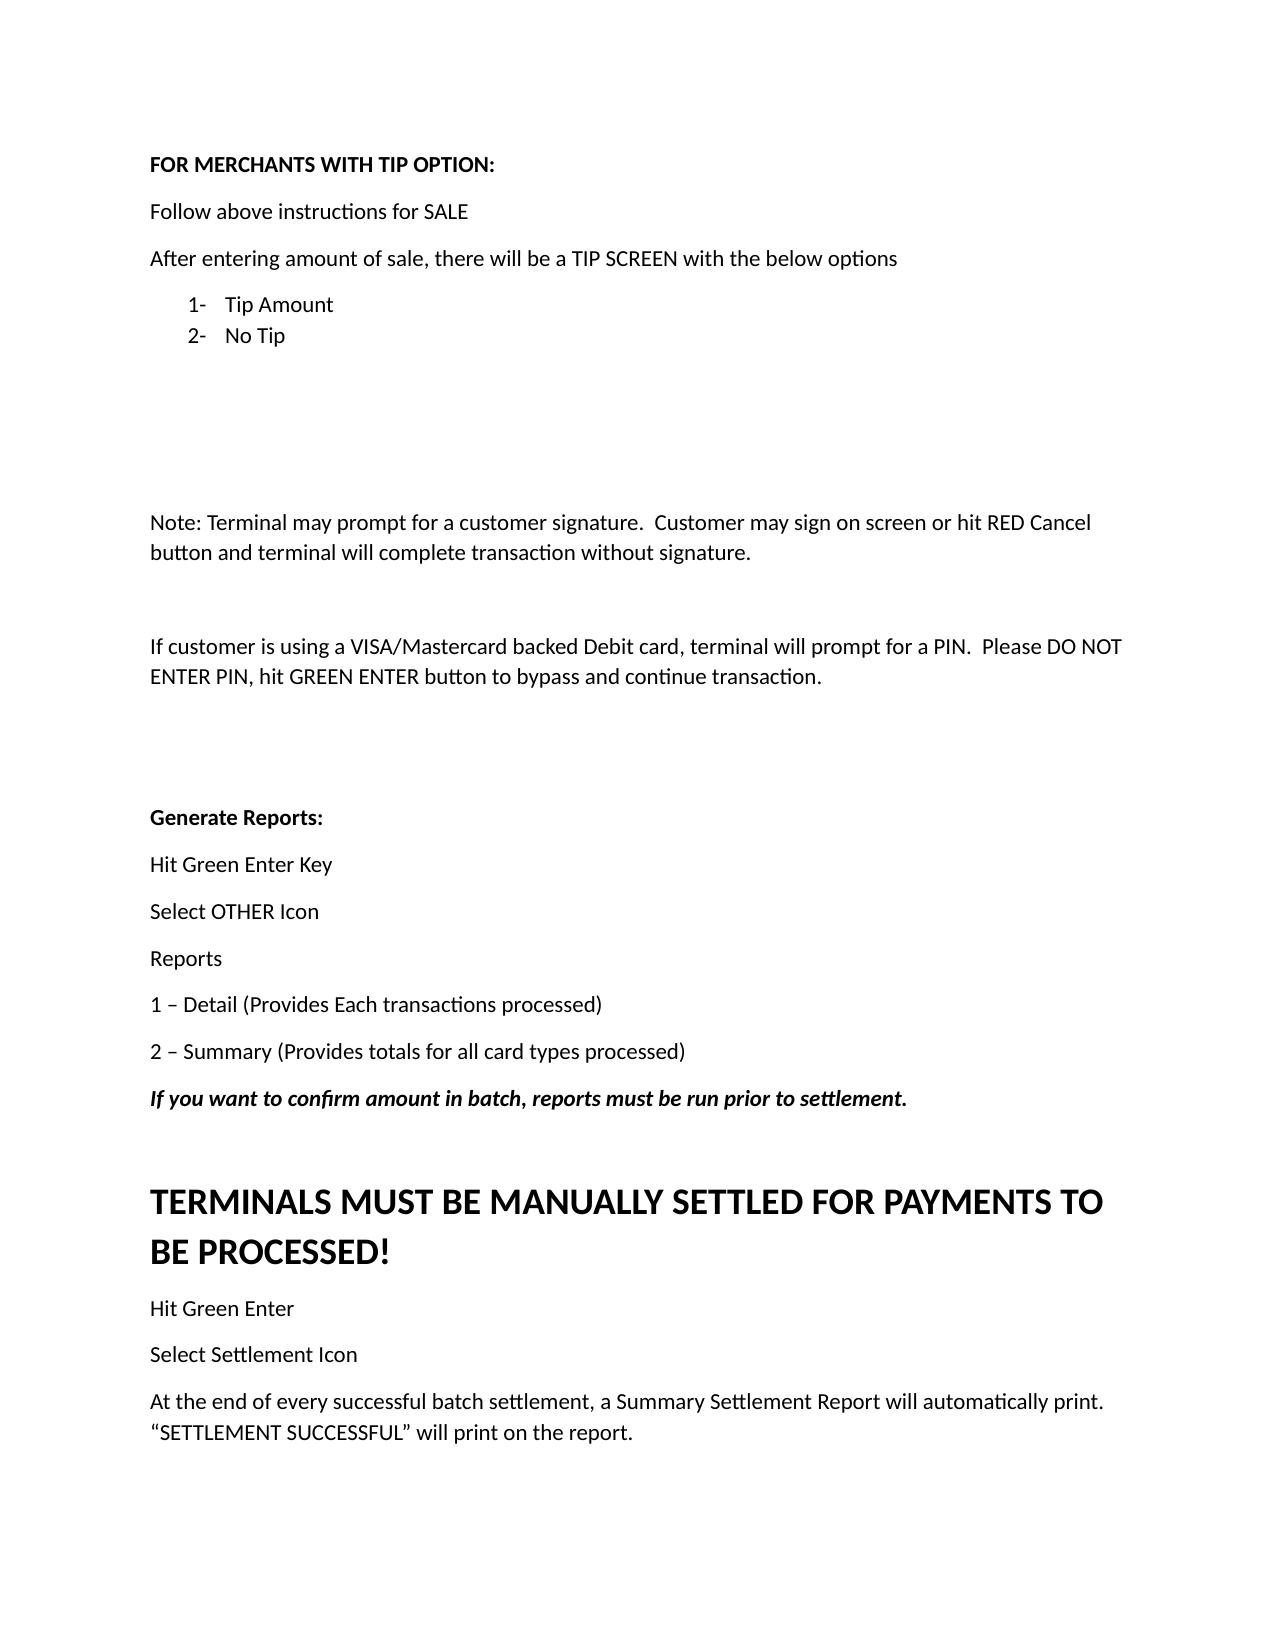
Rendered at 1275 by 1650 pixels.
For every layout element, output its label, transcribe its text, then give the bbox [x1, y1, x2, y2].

list Tip Amount [187, 291, 1125, 319]
text FOR MERCHANTS WITH TIP OPTION: [150, 150, 1125, 178]
text Reports [150, 944, 1125, 972]
list No Tip [187, 321, 1125, 349]
text If customer is using a VISA/Mastercard backed Debit card, terminal will prompt for a PIN. Please DO NOT ENTER PIN, hit GREEN ENTER button to bypass and continue transaction. [150, 632, 1125, 691]
text Select OTHER Icon [150, 897, 1125, 925]
text Follow above instructions for SALE [150, 197, 1125, 225]
text 1 – Detail (Provides Each transactions processed) [150, 991, 1125, 1019]
text Note: Terminal may prompt for a customer signature. Customer may sign on screen or hit RED Cancel button and terminal will complete transaction without signature. [150, 508, 1125, 567]
text If you want to confirm amount in batch, reports must be run prior to settlement. [150, 1084, 1125, 1112]
text Hit Green Enter Key [150, 850, 1125, 878]
text Hit Green Enter [150, 1294, 1125, 1322]
text After entering amount of sale, there will be a TIP SCREEN with the below options [150, 244, 1125, 272]
text Generate Reports: [150, 803, 1125, 831]
text At the end of every successful batch settlement, a Summary Settlement Report will automatically print. “SETTLEMENT SUCCESSFUL” will print on the report. [150, 1387, 1125, 1446]
text 2 – Summary (Provides totals for all card types processed) [150, 1037, 1125, 1066]
text TERMINALS MUST BE MANUALLY SETTLED FOR PAYMENTS TO BE PROCESSED! [150, 1178, 1125, 1273]
text Select Settlement Icon [150, 1341, 1125, 1369]
